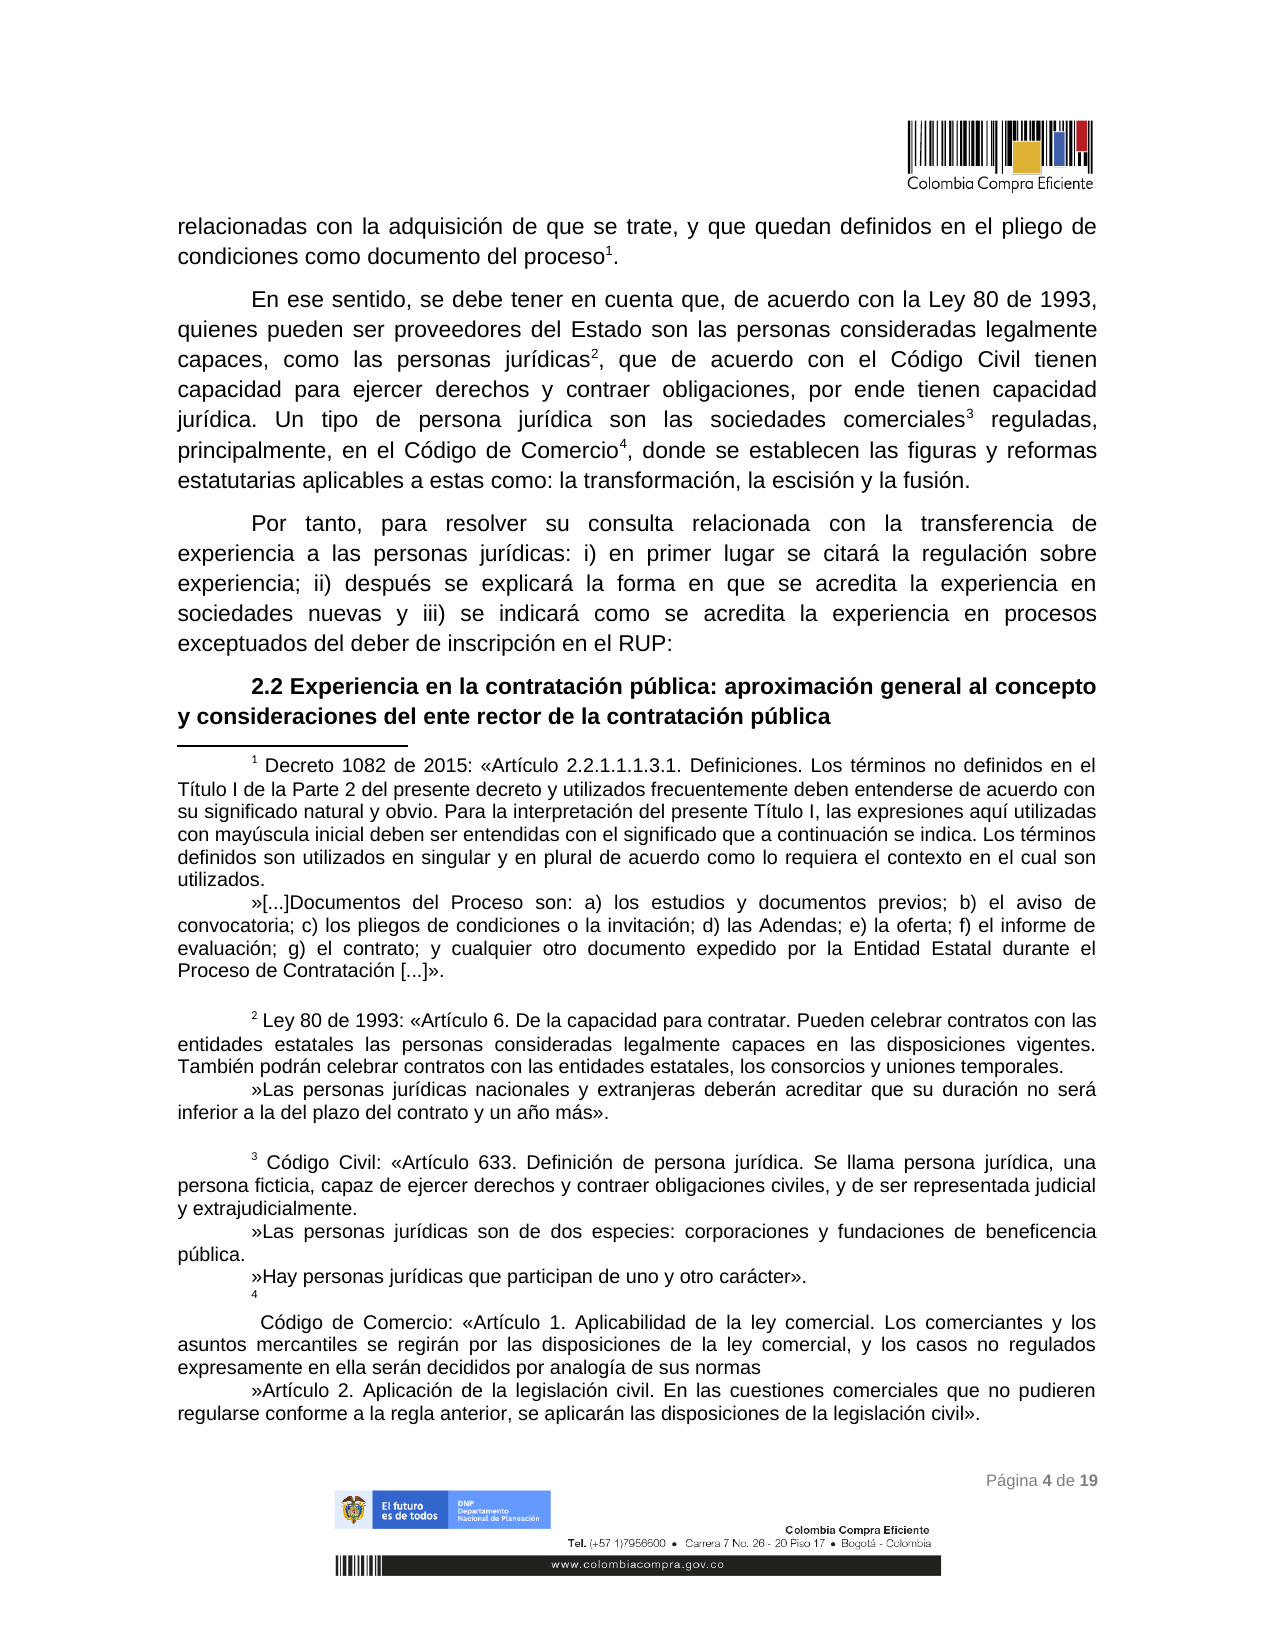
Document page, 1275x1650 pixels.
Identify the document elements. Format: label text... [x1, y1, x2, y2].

picture [899, 114, 1099, 196]
picture [334, 1490, 942, 1576]
text Por tanto, para resolver su consulta relacionada con la transferencia de experiencia a las personas jurídicas: i) en primer lugar se citará la regulación sobre experiencia; ii) después se explicará la forma en que se acredita la experiencia en sociedades nuevas y iii) se indicará como se acredita la experiencia en procesos exceptuados del deber de inscripción en el RUP: [177, 509, 1098, 657]
text 2.2 Experiencia en la contratación pública: aproximación general al concepto y consideraciones del ente rector de la contratación pública [177, 673, 1098, 729]
text En ese sentido, se debe tener en cuenta que, de acuerdo con la Ley 80 de 1993, quienes pueden ser proveedores del Estado son las personas consideradas legalmente capaces, como las personas jurídicas, que de acuerdo con el Código Civil tienen capacidad para ejercer derechos y contraer obligaciones, por ende tienen capacidad jurídica. Un tipo de persona jurídica son las sociedades comerciales reguladas, principalmente, en el Código de Comercio, donde se establecen las figuras y reformas estatutarias aplicables a estas como: la transformación, la escisión y la fusión. [177, 286, 1098, 493]
